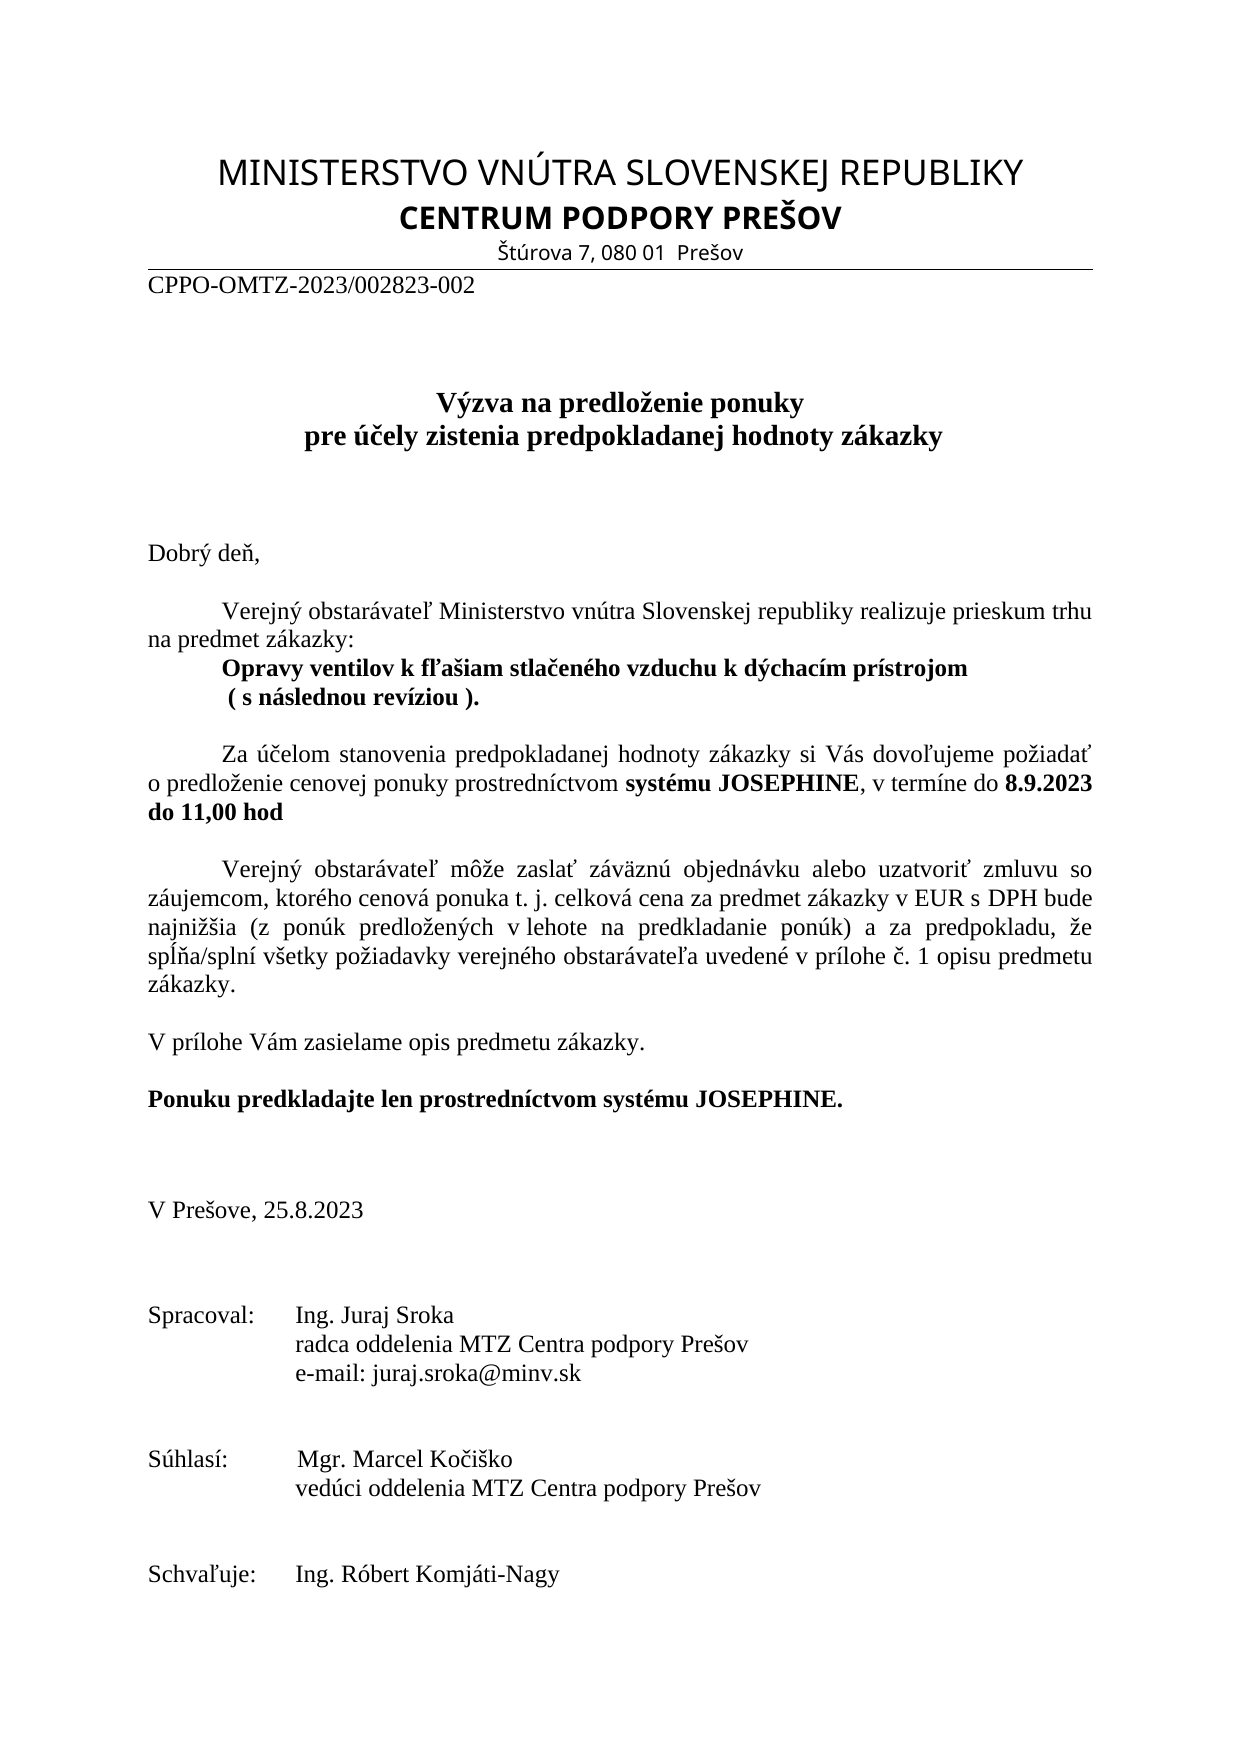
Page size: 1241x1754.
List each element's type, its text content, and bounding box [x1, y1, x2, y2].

text V Prešove, 25.8.2023 [148, 1196, 1093, 1224]
text Spracoval: Ing. Juraj Sroka [148, 1301, 1093, 1329]
text pre účely zistenia predpokladanej hodnoty zákazky [148, 418, 1093, 452]
text CENTRUM PODPORY PREŠOV [148, 196, 1093, 238]
text Ponuku predkladajte len prostredníctvom systému JOSEPHINE. [148, 1084, 1093, 1113]
text Verejný obstarávateľ Ministerstvo vnútra Slovenskej republiky realizuje prieskum trhu na predmet zákazky: [148, 596, 1093, 653]
text Schvaľuje: Ing. Róbert Komjáti-Nagy [148, 1559, 1093, 1588]
text Súhlasí: Mgr. Marcel Kočiško [148, 1444, 1093, 1473]
text e-mail: juraj.sroka@minv.sk [221, 1358, 1093, 1387]
text Verejný obstarávateľ môže zaslať záväznú objednávku alebo uzatvoriť zmluvu so záujemcom, ktorého cenová ponuka t. j. celková cena za predmet zákazky v EUR s DPH bude najnižšia (z ponúk predložených v lehote na predkladanie ponúk) a za predpokladu, že spĺňa/splní všetky požiadavky verejného obstarávateľa uvedené v prílohe č. 1 opisu predmetu zákazky. [148, 854, 1093, 998]
text vedúci oddelenia MTZ Centra podpory Prešov [221, 1473, 1093, 1502]
text ( s následnou revíziou ). [148, 682, 1093, 711]
text radca oddelenia MTZ Centra podpory Prešov [148, 1329, 1093, 1358]
text Za účelom stanovenia predpokladanej hodnoty zákazky si Vás dovoľujeme požiadať o predloženie cenovej ponuky prostredníctvom systému JOSEPHINE, v termíne do 8.9.2023 do 11,00 hod [148, 739, 1093, 826]
text Výzva na predloženie ponuky [148, 385, 1093, 418]
text MINISTERSTVO VNÚTRA SLOVENSKEJ REPUBLIKY [148, 148, 1093, 196]
text CPPO-OMTZ-2023/002823-002 [148, 270, 1093, 299]
text V prílohe Vám zasielame opis predmetu zákazky. [148, 1027, 1093, 1056]
text Dobrý deň, [148, 538, 1093, 567]
text Štúrova 7, 080 01 Prešov [148, 238, 1093, 269]
text Opravy ventilov k fľašiam stlačeného vzduchu k dýchacím prístrojom [148, 653, 1093, 682]
